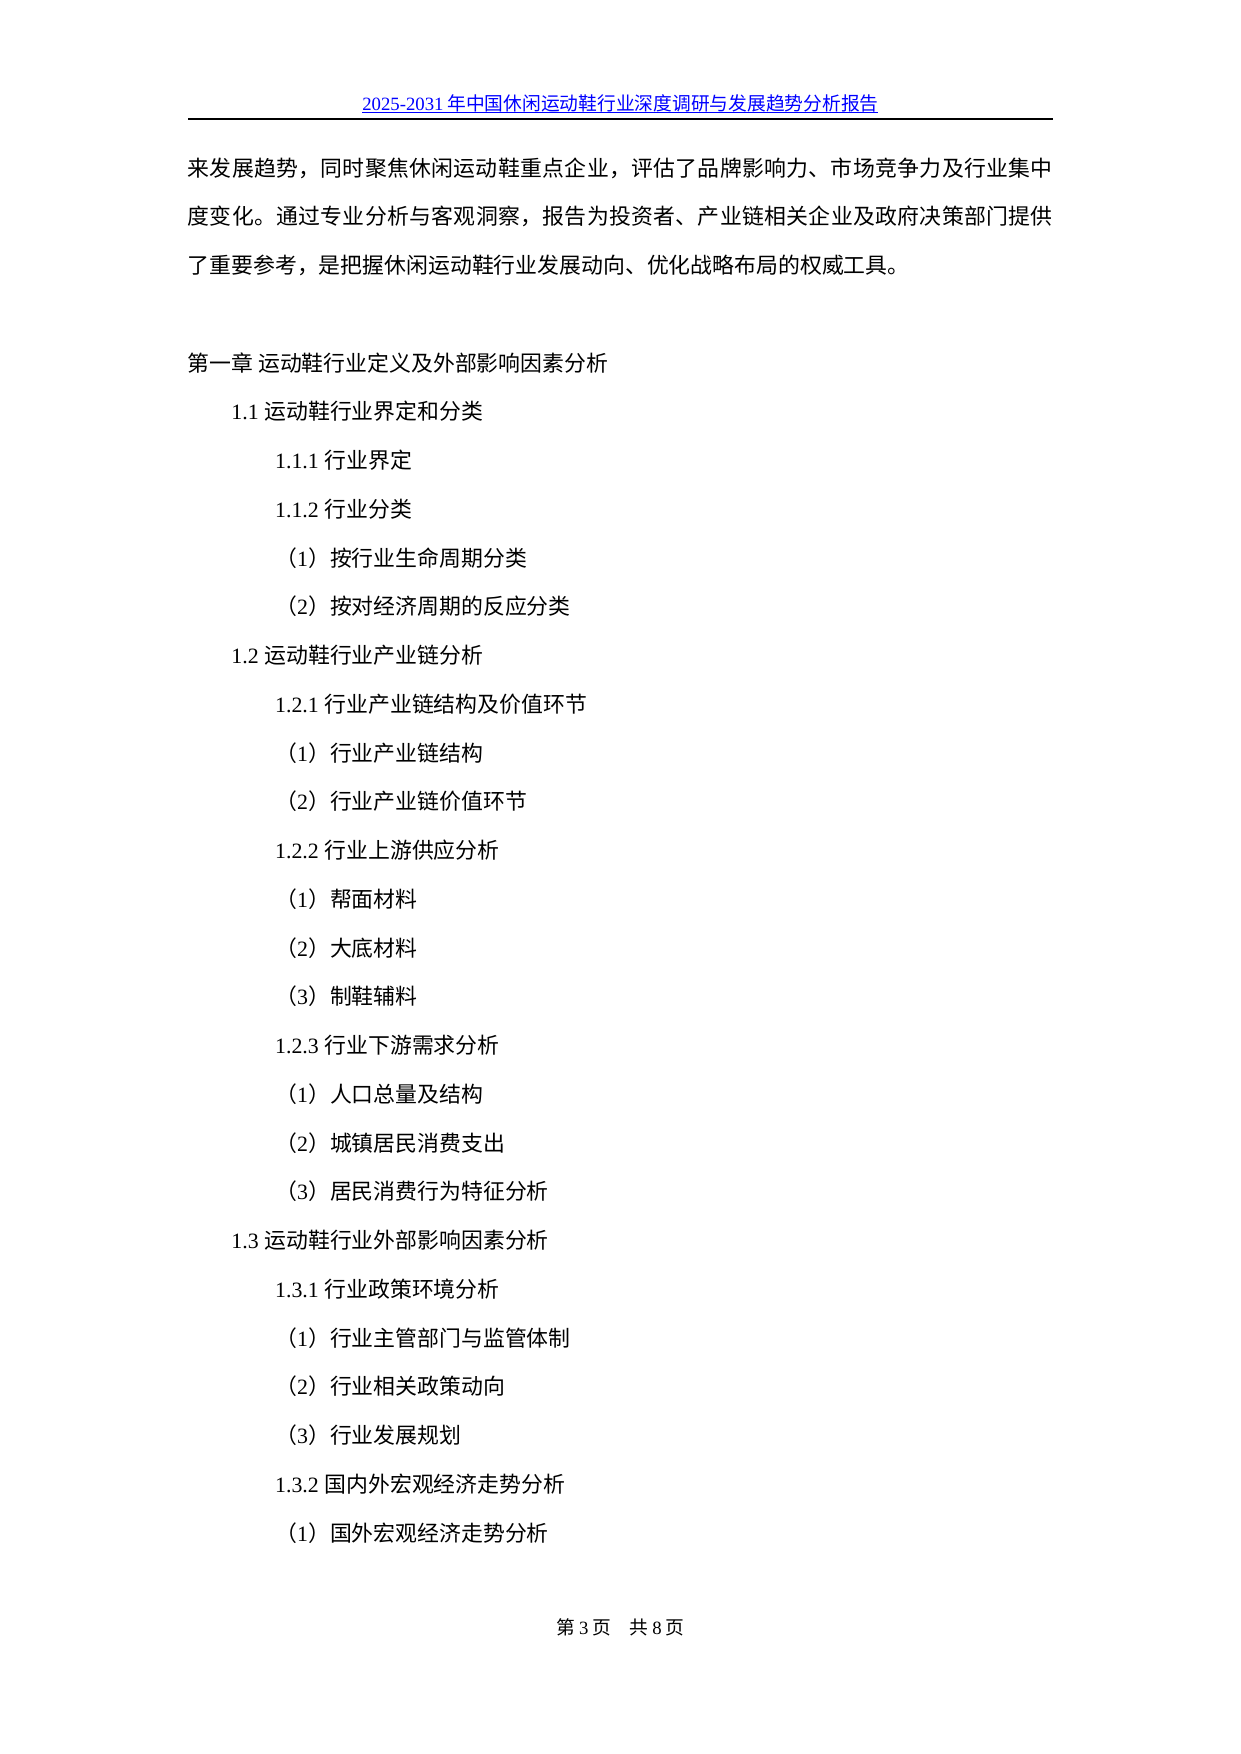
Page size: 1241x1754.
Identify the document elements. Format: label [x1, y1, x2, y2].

text [187, 150, 1053, 1548]
